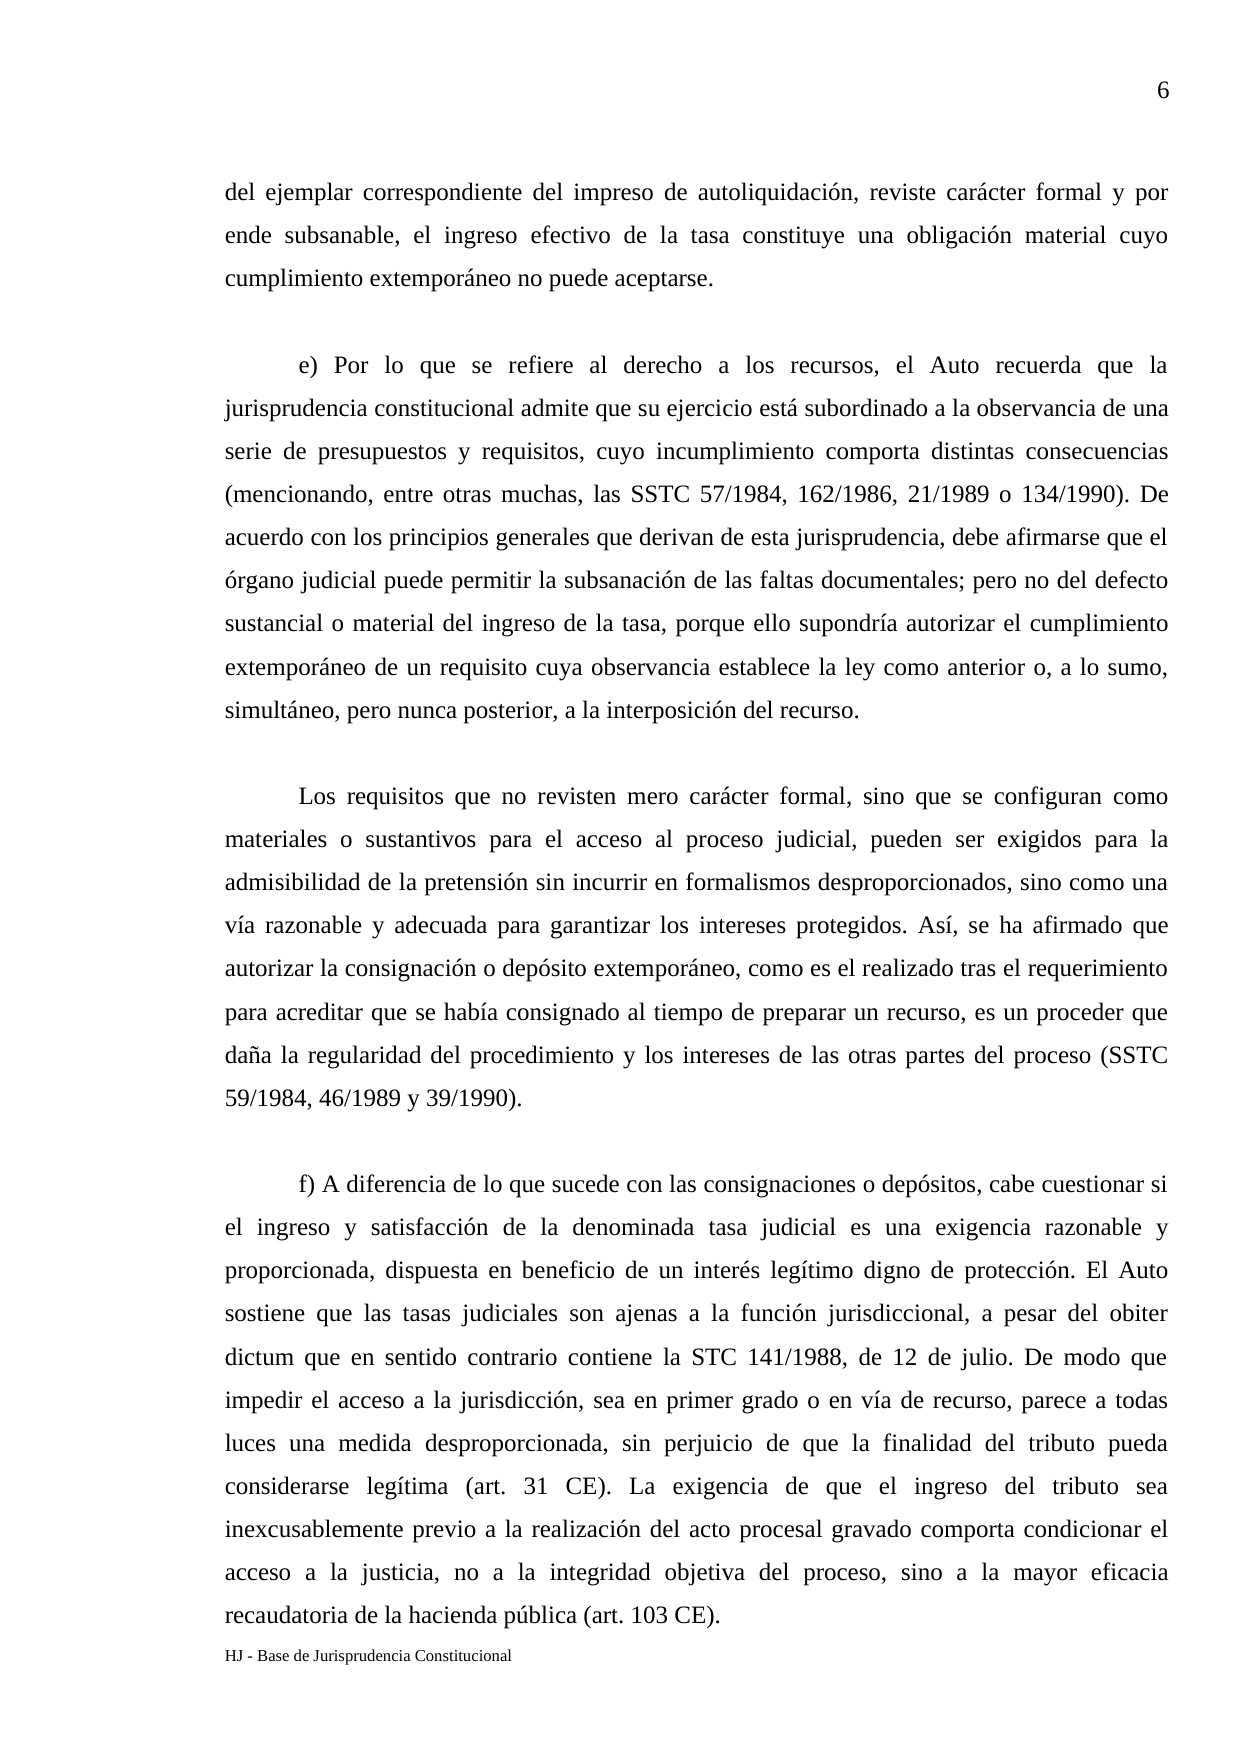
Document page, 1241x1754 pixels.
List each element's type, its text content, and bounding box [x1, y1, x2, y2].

text Los requisitos que no revisten mero carácter formal, sino que se configuran como materiales o sustantivos para el acceso al proceso judicial, pueden ser exigidos para la admisibilidad de la pretensión sin incurrir en formalismos desproporcionados, sino como una vía razonable y adecuada para garantizar los intereses protegidos. Así, se ha afirmado que autorizar la consignación o depósito extemporáneo, como es el realizado tras el requerimiento para acreditar que se había consignado al tiempo de preparar un recurso, es un proceder que daña la regularidad del procedimiento y los intereses de las otras partes del proceso (SSTC 59/1984, 46/1989 y 39/1990). [224, 781, 1169, 1112]
text e) Por lo que se refiere al derecho a los recursos, el Auto recuerda que la jurisprudencia constitucional admite que su ejercicio está subordinado a la observancia de una serie de presupuestos y requisitos, cuyo incumplimiento comporta distintas consecuencias (mencionando, entre otras muchas, las SSTC 57/1984, 162/1986, 21/1989 o 134/1990). De acuerdo con los principios generales que derivan de esta jurisprudencia, debe afirmarse que el órgano judicial puede permitir la subsanación de las faltas documentales; pero no del defecto sustancial o material del ingreso de la tasa, porque ello supondría autorizar el cumplimiento extemporáneo de un requisito cuya observancia establece la ley como anterior o, a lo sumo, simultáneo, pero nunca posterior, a la interposición del recurso. [224, 350, 1169, 723]
text f) A diferencia de lo que sucede con las consignaciones o depósitos, cabe cuestionar si el ingreso y satisfacción de la denominada tasa judicial es una exigencia razonable y proporcionada, dispuesta en beneficio de un interés legítimo digno de protección. El Auto sostiene que las tasas judiciales son ajenas a la función jurisdiccional, a pesar del obiter dictum que en sentido contrario contiene la STC 141/1988, de 12 de julio. De modo que impedir el acceso a la jurisdicción, sea en primer grado o en vía de recurso, parece a todas luces una medida desproporcionada, sin perjuicio de que la finalidad del tributo pueda considerarse legítima (art. 31 CE). La exigencia de que el ingreso del tributo sea inexcusablemente previo a la realización del acto procesal gravado comporta condicionar el acceso a la justicia, no a la integridad objetiva del proceso, sino a la mayor eficacia recaudatoria de la hacienda pública (art. 103 CE). [224, 1169, 1169, 1629]
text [224, 177, 1169, 292]
